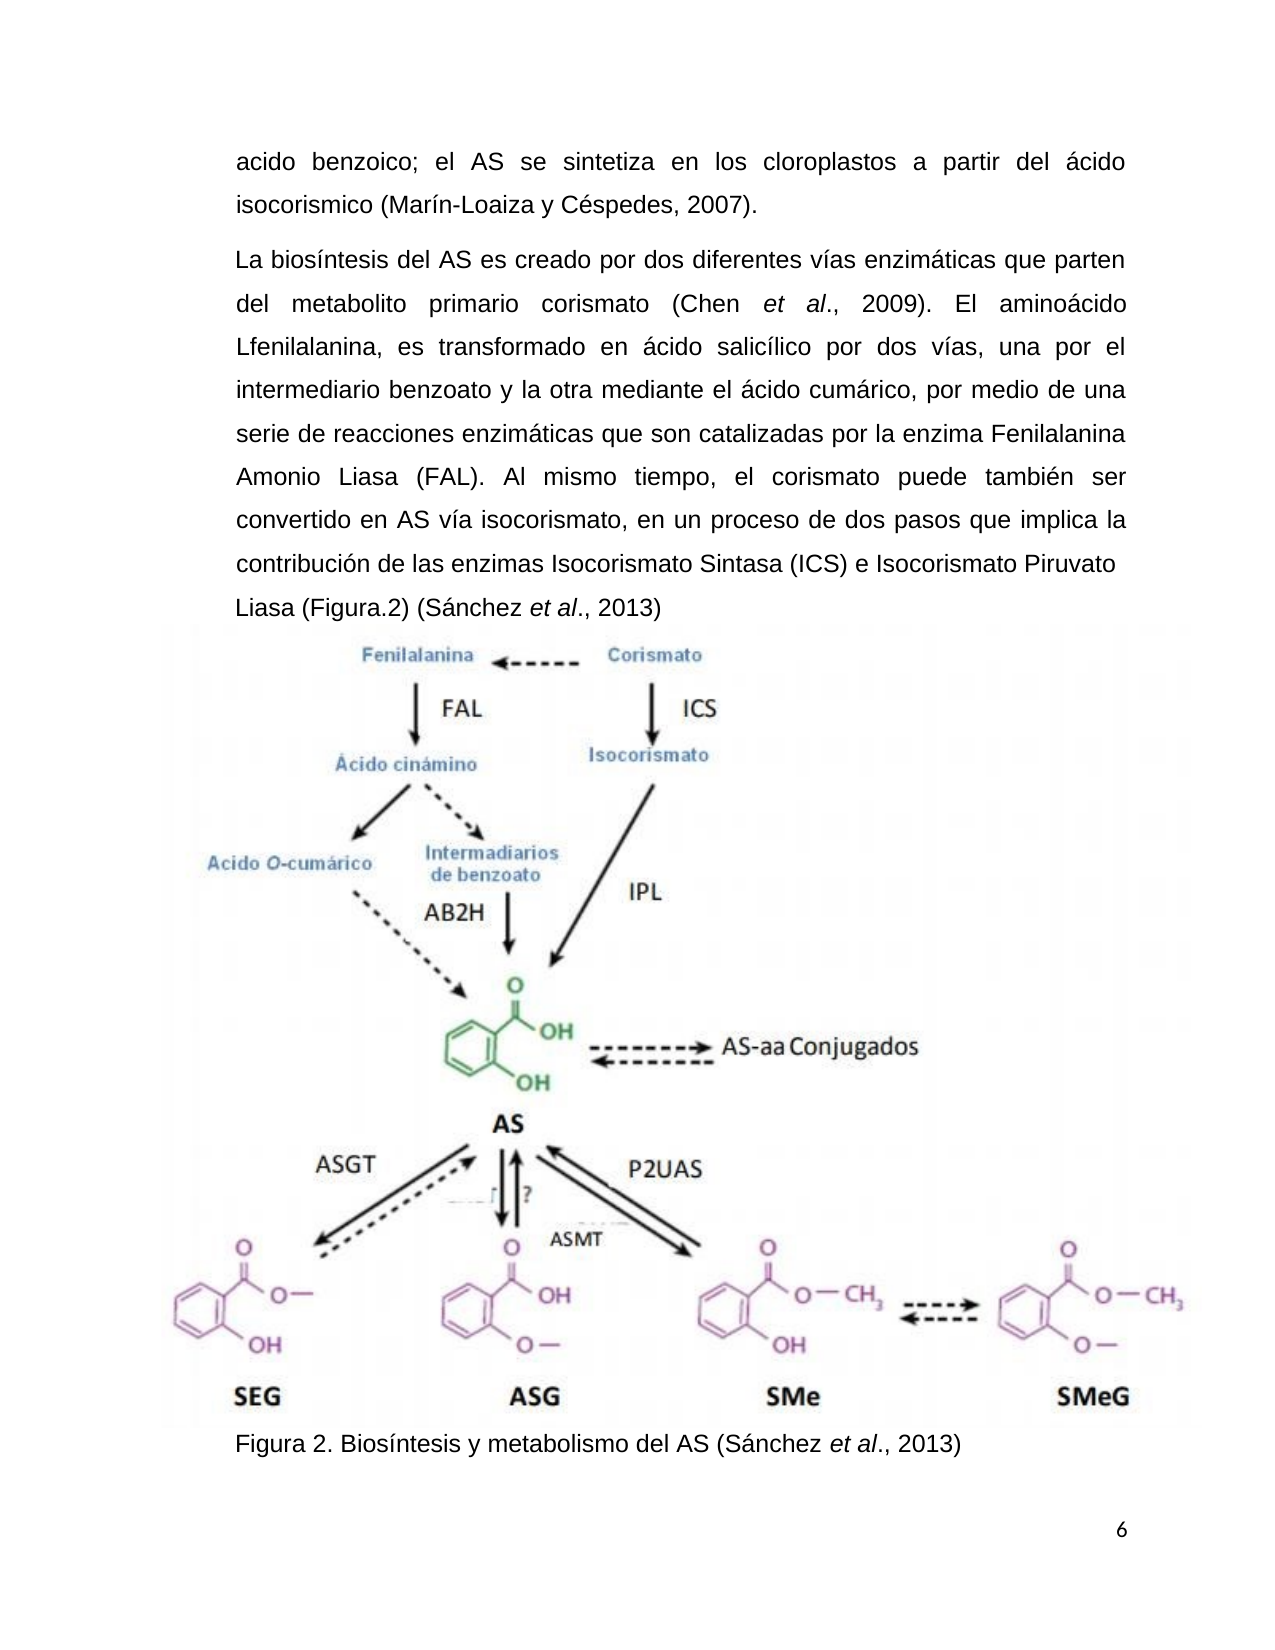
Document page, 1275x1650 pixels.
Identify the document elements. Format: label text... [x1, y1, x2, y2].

text Liasa (Figura.2) (Sánchez et al., 2013) [235, 592, 1128, 621]
text La biosíntesis del AS es creado por dos diferentes vías enzimáticas que parten del metabolito primario corismato (Chen et al., 2009). El aminoácido Lfenilalanina, es transformado en ácido salicílico por dos vías, una por el intermediario benzoato y la otra mediante el ácido cumárico, por medio de una serie de reacciones enzimáticas que son catalizadas por la enzima Fenilalanina Amonio Liasa (FAL). Al mismo tiempo, el corismato puede también ser convertido en AS vía isocorismato, en un proceso de dos pasos que implica la contribución de las enzimas Isocorismato Sintasa (ICS) e Isocorismato Piruvato [235, 245, 1128, 577]
picture [161, 624, 1202, 1428]
text Figura 2. Biosíntesis y metabolismo del AS (Sánchez et al., 2013) [235, 1429, 1128, 1458]
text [235, 147, 1128, 219]
